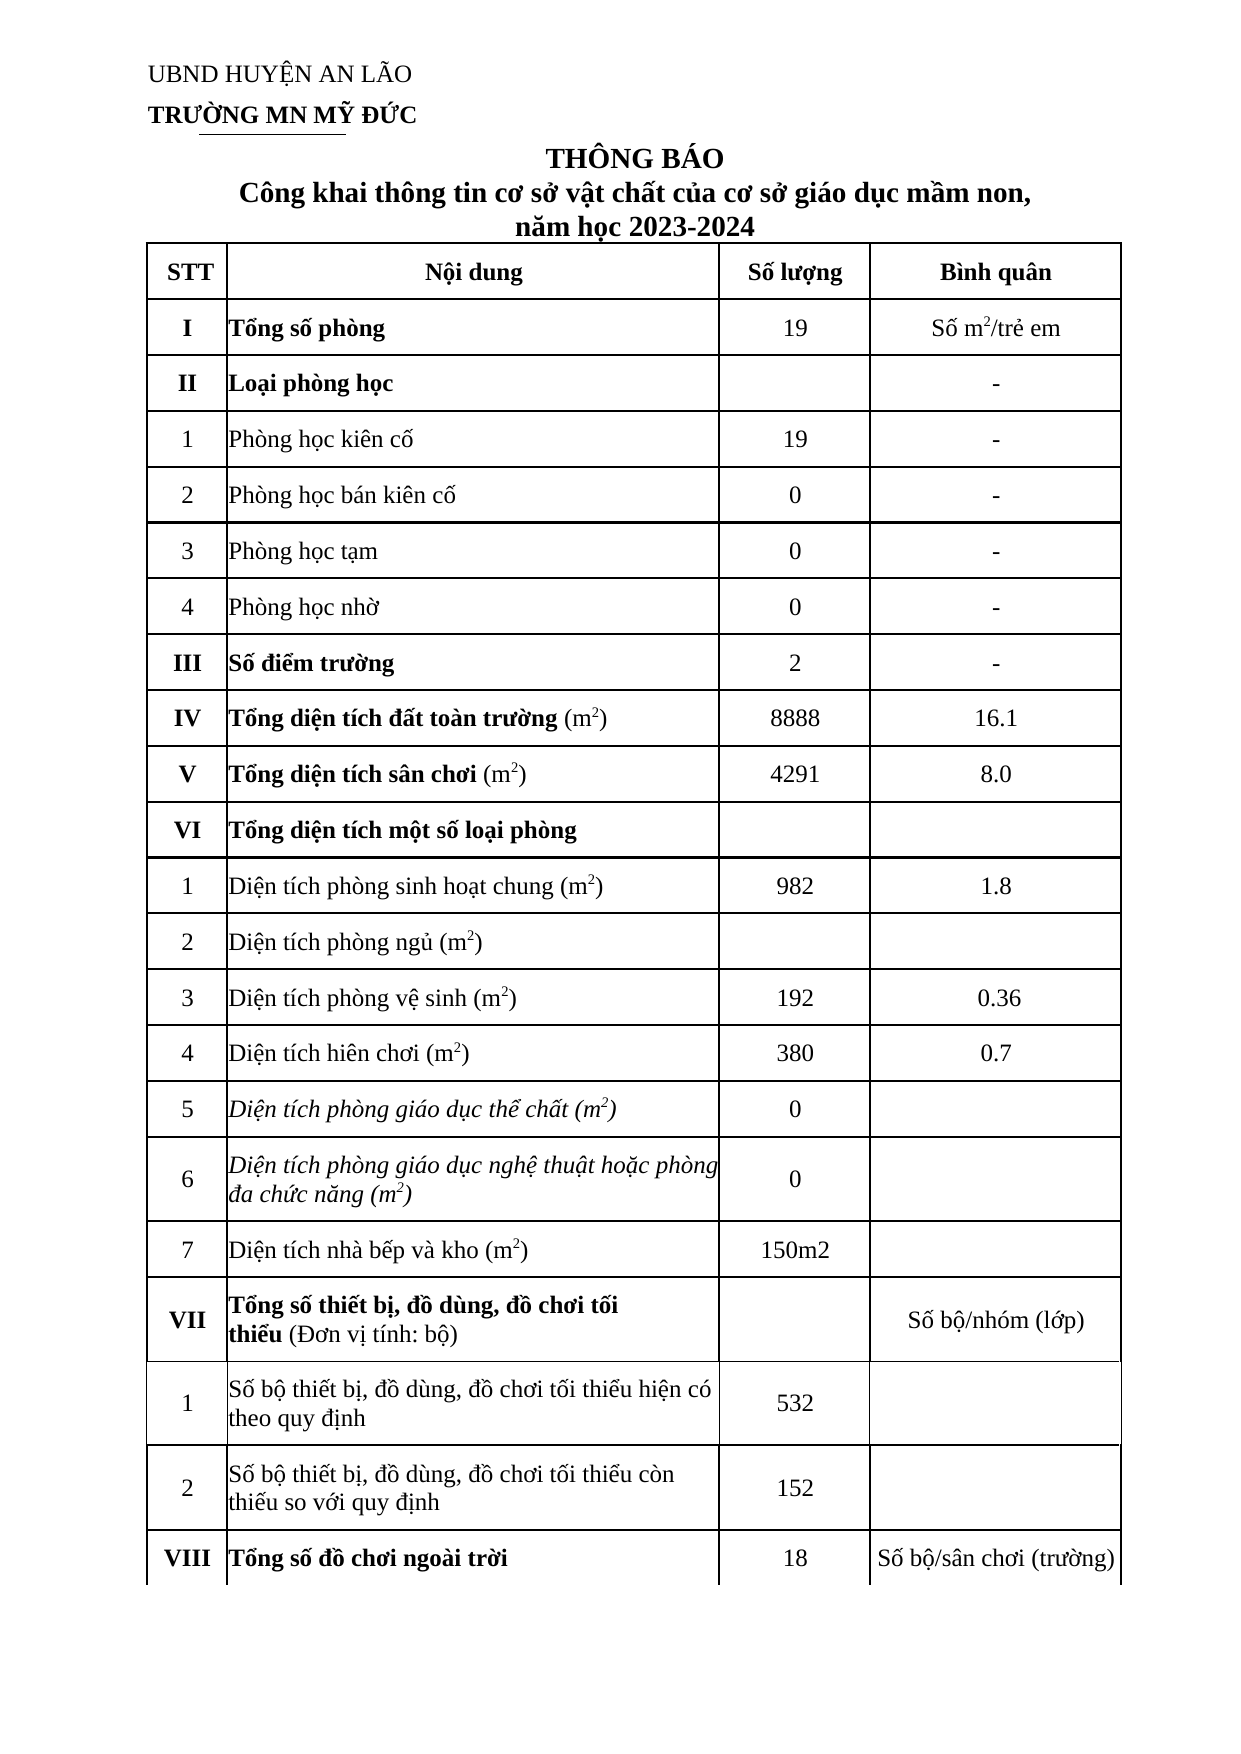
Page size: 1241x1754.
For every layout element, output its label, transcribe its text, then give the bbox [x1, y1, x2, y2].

table_cell Phòng học bán kiên cố [228, 468, 718, 521]
table_cell [720, 914, 869, 968]
table_cell 0 [720, 468, 869, 521]
table_cell 1 [147, 1362, 227, 1444]
table_cell Tổng số đồ chơi ngoài trời [228, 1531, 718, 1584]
table_cell Tổng diện tích sân chơi (m2) [228, 747, 718, 801]
table_cell Diện tích nhà bếp và kho (m2) [228, 1222, 718, 1276]
table_cell 2 [148, 1446, 226, 1529]
table_cell 8888 [720, 691, 869, 745]
table_cell 0 [720, 524, 869, 577]
table_cell Tổng diện tích một số loại phòng [228, 803, 718, 856]
table_cell 7 [148, 1222, 226, 1276]
table_cell Số bộ/nhóm (lớp) [871, 1278, 1120, 1361]
table_header Nội dung [228, 244, 718, 298]
table_header Bình quân [871, 244, 1120, 298]
table_cell [720, 356, 869, 410]
table_cell 6 [148, 1138, 226, 1220]
table_cell 5 [148, 1082, 226, 1136]
table_cell 3 [148, 970, 226, 1024]
table_cell 532 [720, 1362, 869, 1444]
text THÔNG BÁO [148, 142, 1122, 175]
table_cell 0 [720, 1138, 869, 1220]
table_cell VII [148, 1278, 226, 1361]
table_cell - [871, 356, 1120, 410]
table_header Số lượng [720, 244, 869, 298]
table_cell V [148, 747, 226, 801]
table_cell 2 [148, 914, 226, 968]
table_cell Diện tích phòng giáo dục thể chất (m2) [228, 1082, 718, 1136]
table_cell Tổng diện tích đất toàn trường (m2) [228, 691, 718, 745]
text năm học 2023-2024 [148, 209, 1122, 242]
table_cell 192 [720, 970, 869, 1024]
table_cell Phòng học tạm [228, 524, 718, 577]
table_cell 19 [720, 300, 869, 354]
table_cell 8.0 [871, 747, 1120, 801]
table_cell - [871, 412, 1120, 466]
table_cell - [871, 468, 1120, 521]
table_header STT [148, 244, 226, 298]
table_cell Loại phòng học [228, 356, 718, 410]
table_cell Phòng học kiên cố [228, 412, 718, 466]
table_cell 152 [720, 1446, 869, 1529]
table_cell - [871, 524, 1120, 577]
table_cell [720, 803, 869, 856]
table_cell III [148, 635, 226, 689]
table_cell 0.36 [871, 970, 1120, 1024]
table_cell Số m2/trẻ em [871, 300, 1120, 354]
table_cell Số bộ/sân chơi (trường) [871, 1531, 1120, 1584]
table_cell Diện tích hiên chơi (m2) [228, 1026, 718, 1080]
table_cell 3 [148, 524, 226, 577]
table_cell Diện tích phòng ngủ (m2) [228, 914, 718, 968]
table_cell [871, 1222, 1120, 1276]
table_cell 0.7 [871, 1026, 1120, 1080]
table_cell 1 [148, 412, 226, 466]
table_cell [871, 1444, 1120, 1529]
table_cell [870, 1361, 1121, 1444]
text UBND HUYỆN AN LÃO [148, 59, 1122, 88]
table_cell 4 [148, 1026, 226, 1080]
table_cell 1.8 [871, 859, 1120, 912]
table_cell [871, 803, 1120, 856]
table_cell 380 [720, 1026, 869, 1080]
table_cell 19 [720, 412, 869, 466]
table_cell 4291 [720, 747, 869, 801]
table_cell [871, 914, 1120, 968]
table_cell 0 [720, 1082, 869, 1136]
table_cell [871, 1138, 1120, 1220]
table_cell - [871, 635, 1120, 689]
table_cell VI [148, 803, 226, 856]
table_cell 150m2 [720, 1222, 869, 1276]
table_cell Số bộ thiết bị, đồ dùng, đồ chơi tối thiểu hiện có theo quy định [228, 1362, 719, 1444]
table_cell [871, 1082, 1120, 1136]
table_cell 2 [148, 468, 226, 521]
table_cell 16.1 [871, 691, 1120, 745]
table_cell - [871, 579, 1120, 633]
table_cell [720, 1278, 869, 1361]
table_cell Diện tích phòng vệ sinh (m2) [228, 970, 718, 1024]
table_cell Diện tích phòng giáo dục nghệ thuật hoặc phòng đa chức năng (m2) [228, 1138, 718, 1220]
table_cell 4 [148, 579, 226, 633]
text TRƯỜNG MN MỸ ĐỨC [148, 100, 1122, 129]
table_cell 1 [148, 859, 226, 912]
table_cell 982 [720, 859, 869, 912]
table_cell Phòng học nhờ [228, 579, 718, 633]
table_cell 0 [720, 579, 869, 633]
table_cell Tổng số thiết bị, đồ dùng, đồ chơi tối thiểu (Đơn vị tính: bộ) [228, 1278, 718, 1361]
table_cell I [148, 300, 226, 354]
table_cell II [148, 356, 226, 410]
table_cell 2 [720, 635, 869, 689]
table_cell VIII [148, 1531, 226, 1584]
table_cell Số bộ thiết bị, đồ dùng, đồ chơi tối thiểu còn thiếu so với quy định [228, 1446, 718, 1529]
table_cell IV [148, 691, 226, 745]
table_cell 18 [720, 1531, 869, 1584]
table_cell Tổng số phòng [228, 300, 718, 354]
table_cell Diện tích phòng sinh hoạt chung (m2) [228, 859, 718, 912]
table_cell Số điểm trường [228, 635, 718, 689]
text Công khai thông tin cơ sở vật chất của cơ sở giáo dục mầm non, [148, 175, 1122, 209]
